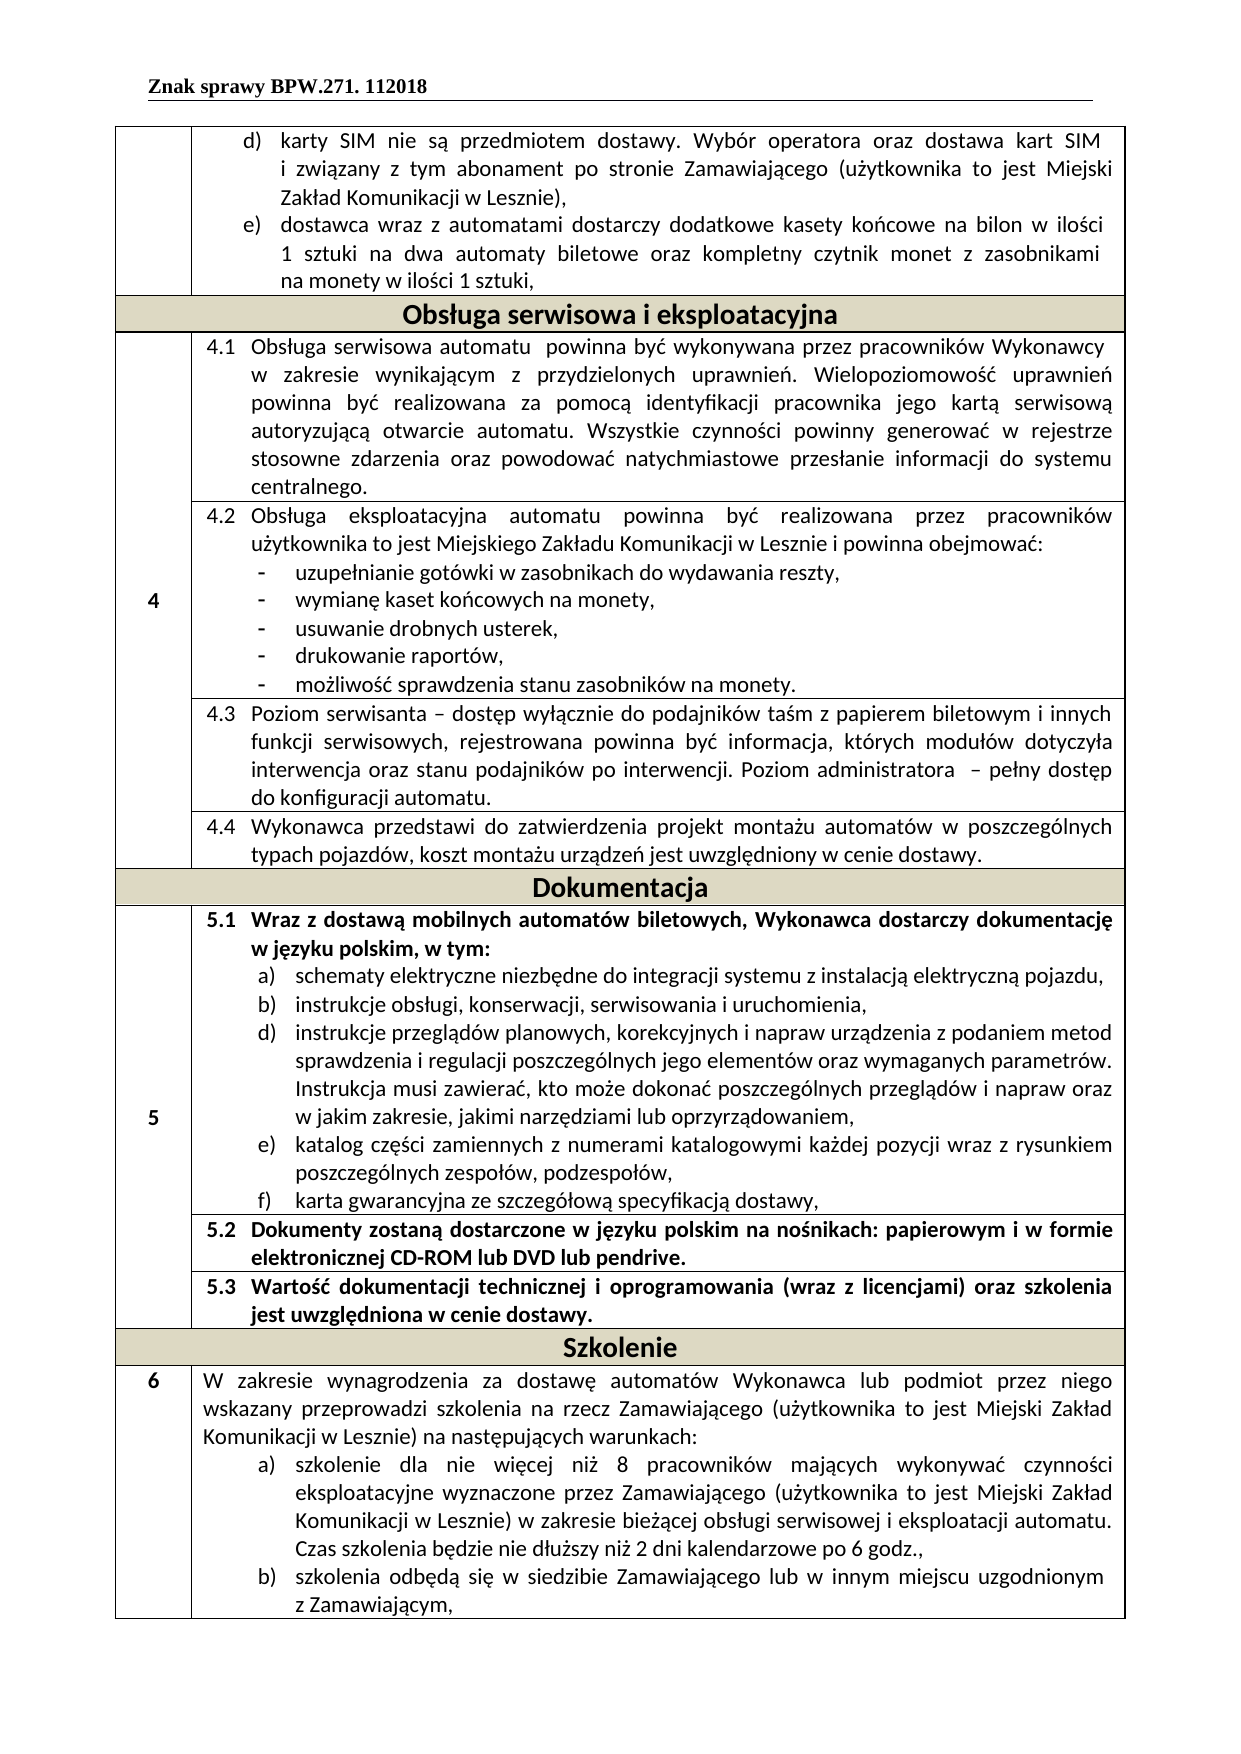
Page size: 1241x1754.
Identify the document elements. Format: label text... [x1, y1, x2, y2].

table_cell Wraz z dostawą mobilnych automatów biletowych, Wykonawca dostarczy dokumentację w języku polskim, w tym: schematy elektryczne niezbędne do integracji systemu z instalacją elektryczną pojazdu, instrukcje obsługi, konserwacji, serwisowania i uruchomienia, instrukcje przeglądów planowych, korekcyjnych i napraw urządzenia z podaniem metod sprawdzenia i regulacji poszczególnych jego elementów oraz wymaganych parametrów. Instrukcja musi zawierać, kto może dokonać poszczególnych przeglądów i napraw oraz w jakim zakresie, jakimi narzędziami lub oprzyrządowaniem, katalog części zamiennych z numerami katalogowymi każdej pozycji wraz z rysunkiem poszczególnych zespołów, podzespołów, karta gwarancyjna ze szczegółową specyfikacją dostawy, [192, 906, 1124, 1214]
table_cell Obsługa serwisowa automatu powinna być wykonywana przez pracowników Wykonawcy w zakresie wynikającym z przydzielonych uprawnień. Wielopoziomowość uprawnień powinna być realizowana za pomocą identyfikacji pracownika jego kartą serwisową autoryzującą otwarcie automatu. Wszystkie czynności powinny generować w rejestrze stosowne zdarzenia oraz powodować natychmiastowe przesłanie informacji do systemu centralnego. [192, 333, 1124, 501]
table_cell Poziom serwisanta – dostęp wyłącznie do podajników taśm z papierem biletowym i innych funkcji serwisowych, rejestrowana powinna być informacja, których modułów dotyczyła interwencja oraz stanu podajników po interwencji. Poziom administratora – pełny dostęp do konfiguracji automatu. [192, 699, 1124, 811]
table_cell 5 [116, 906, 191, 1328]
table_cell 4 [116, 333, 191, 868]
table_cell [192, 127, 1124, 295]
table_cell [192, 1366, 1124, 1618]
table_cell Wykonawca przedstawi do zatwierdzenia projekt montażu automatów w poszczególnych typach pojazdów, koszt montażu urządzeń jest uwzględniony w cenie dostawy. [192, 812, 1124, 868]
table_cell Dokumenty zostaną dostarczone w języku polskim na nośnikach: papierowym i w formie elektronicznej CD-ROM lub DVD lub pendrive. [192, 1215, 1124, 1271]
table_cell Obsługa serwisowa i eksploatacyjna [116, 296, 1124, 331]
table_cell Obsługa eksploatacyjna automatu powinna być realizowana przez pracowników użytkownika to jest Miejskiego Zakładu Komunikacji w Lesznie i powinna obejmować: uzupełnianie gotówki w zasobnikach do wydawania reszty, wymianę kaset końcowych na monety, usuwanie drobnych usterek, drukowanie raportów, możliwość sprawdzenia stanu zasobników na monety. [192, 502, 1124, 698]
table_cell Wartość dokumentacji technicznej i oprogramowania (wraz z licencjami) oraz szkolenia jest uwzględniona w cenie dostawy. [192, 1272, 1124, 1328]
table_cell Dokumentacja [116, 869, 1124, 904]
table_cell Szkolenie [116, 1329, 1124, 1365]
table_cell 6 [116, 1366, 191, 1618]
